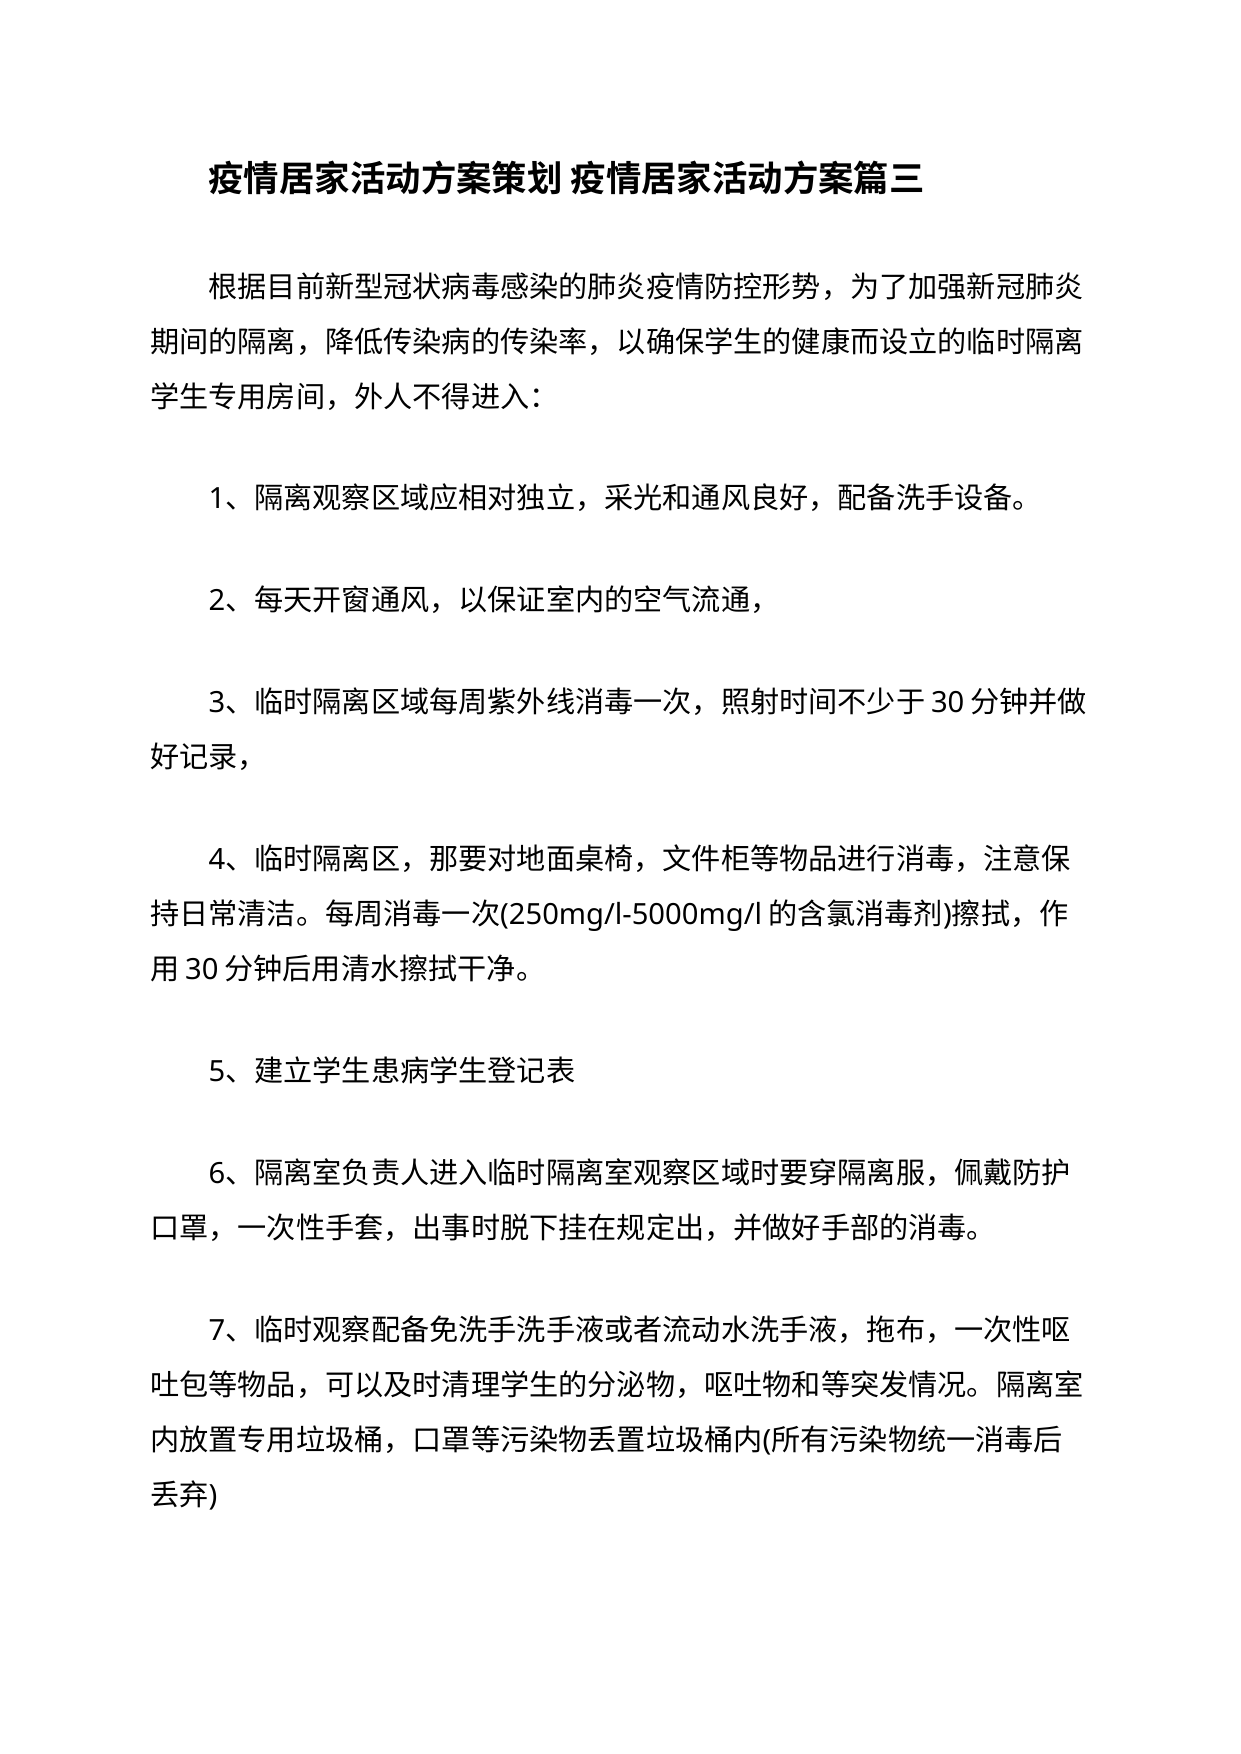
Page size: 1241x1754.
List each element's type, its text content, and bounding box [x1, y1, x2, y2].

text 根据目前新型冠状病毒感染的肺炎疫情防控形势，为了加强新冠肺炎期间的隔离，降低传染病的传染率，以确保学生的健康而设立的临时隔离学生专用房间，外人不得进入： [150, 263, 1090, 416]
text 4、临时隔离区，那要对地面桌椅，文件柜等物品进行消毒，注意保持日常清洁。每周消毒一次(250mg/l-5000mg/l的含氯消毒剂)擦拭，作用30分钟后用清水擦拭干净。 [150, 836, 1090, 988]
text 5、建立学生患病学生登记表 [150, 1048, 1090, 1090]
text 1、隔离观察区域应相对独立，采光和通风良好，配备洗手设备。 [150, 475, 1090, 517]
text 2、每天开窗通风，以保证室内的空气流通， [150, 577, 1090, 619]
text 7、临时观察配备免洗手洗手液或者流动水洗手液，拖布，一次性呕吐包等物品，可以及时清理学生的分泌物，呕吐物和等突发情况。隔离室内放置专用垃圾桶，口罩等污染物丢置垃圾桶内(所有污染物统一消毒后丢弃) [150, 1306, 1090, 1514]
text 3、临时隔离区域每周紫外线消毒一次，照射时间不少于30分钟并做好记录， [150, 679, 1090, 776]
text 6、隔离室负责人进入临时隔离室观察区域时要穿隔离服，佩戴防护口罩，一次性手套，出事时脱下挂在规定出，并做好手部的消毒。 [150, 1150, 1090, 1247]
text 疫情居家活动方案策划 疫情居家活动方案篇三 [150, 150, 1090, 201]
